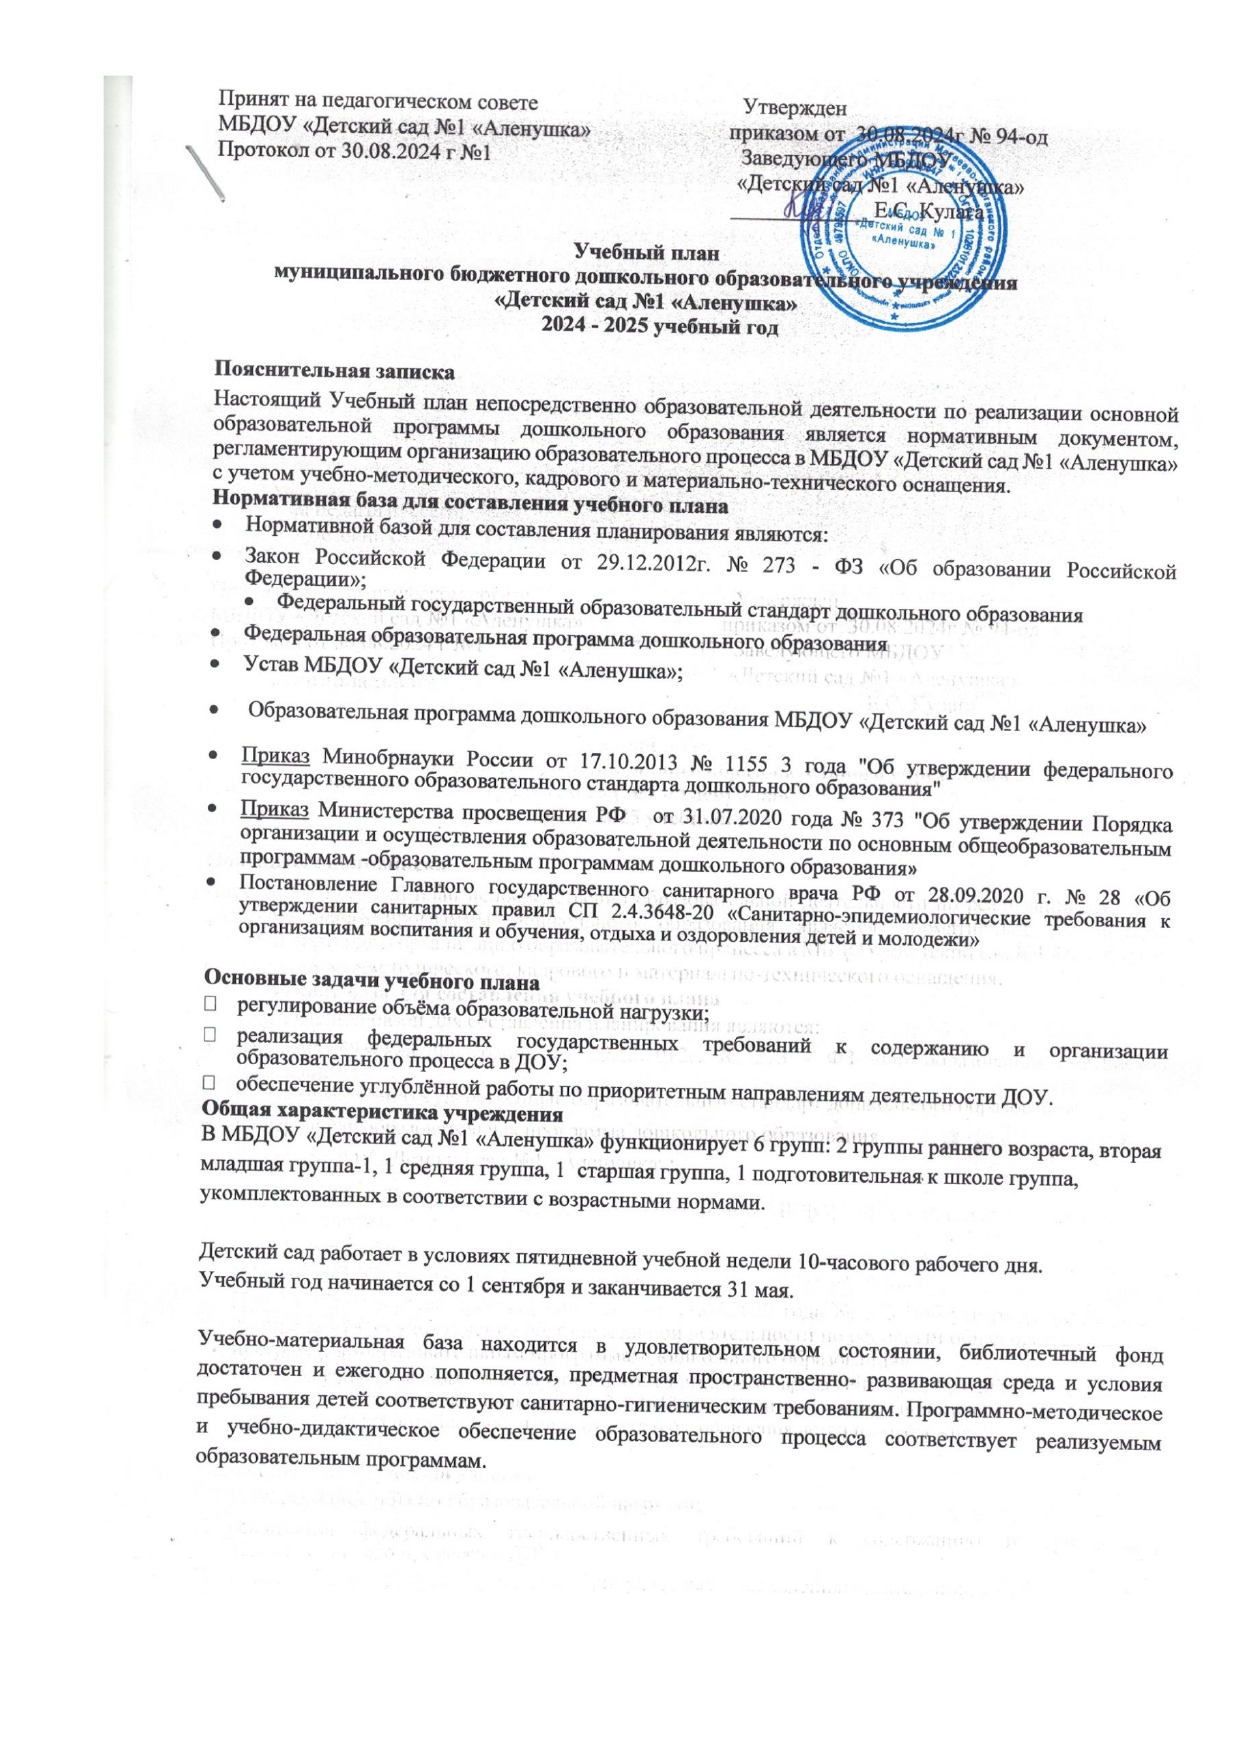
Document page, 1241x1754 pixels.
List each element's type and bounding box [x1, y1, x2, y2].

picture [88, 60, 1216, 1611]
